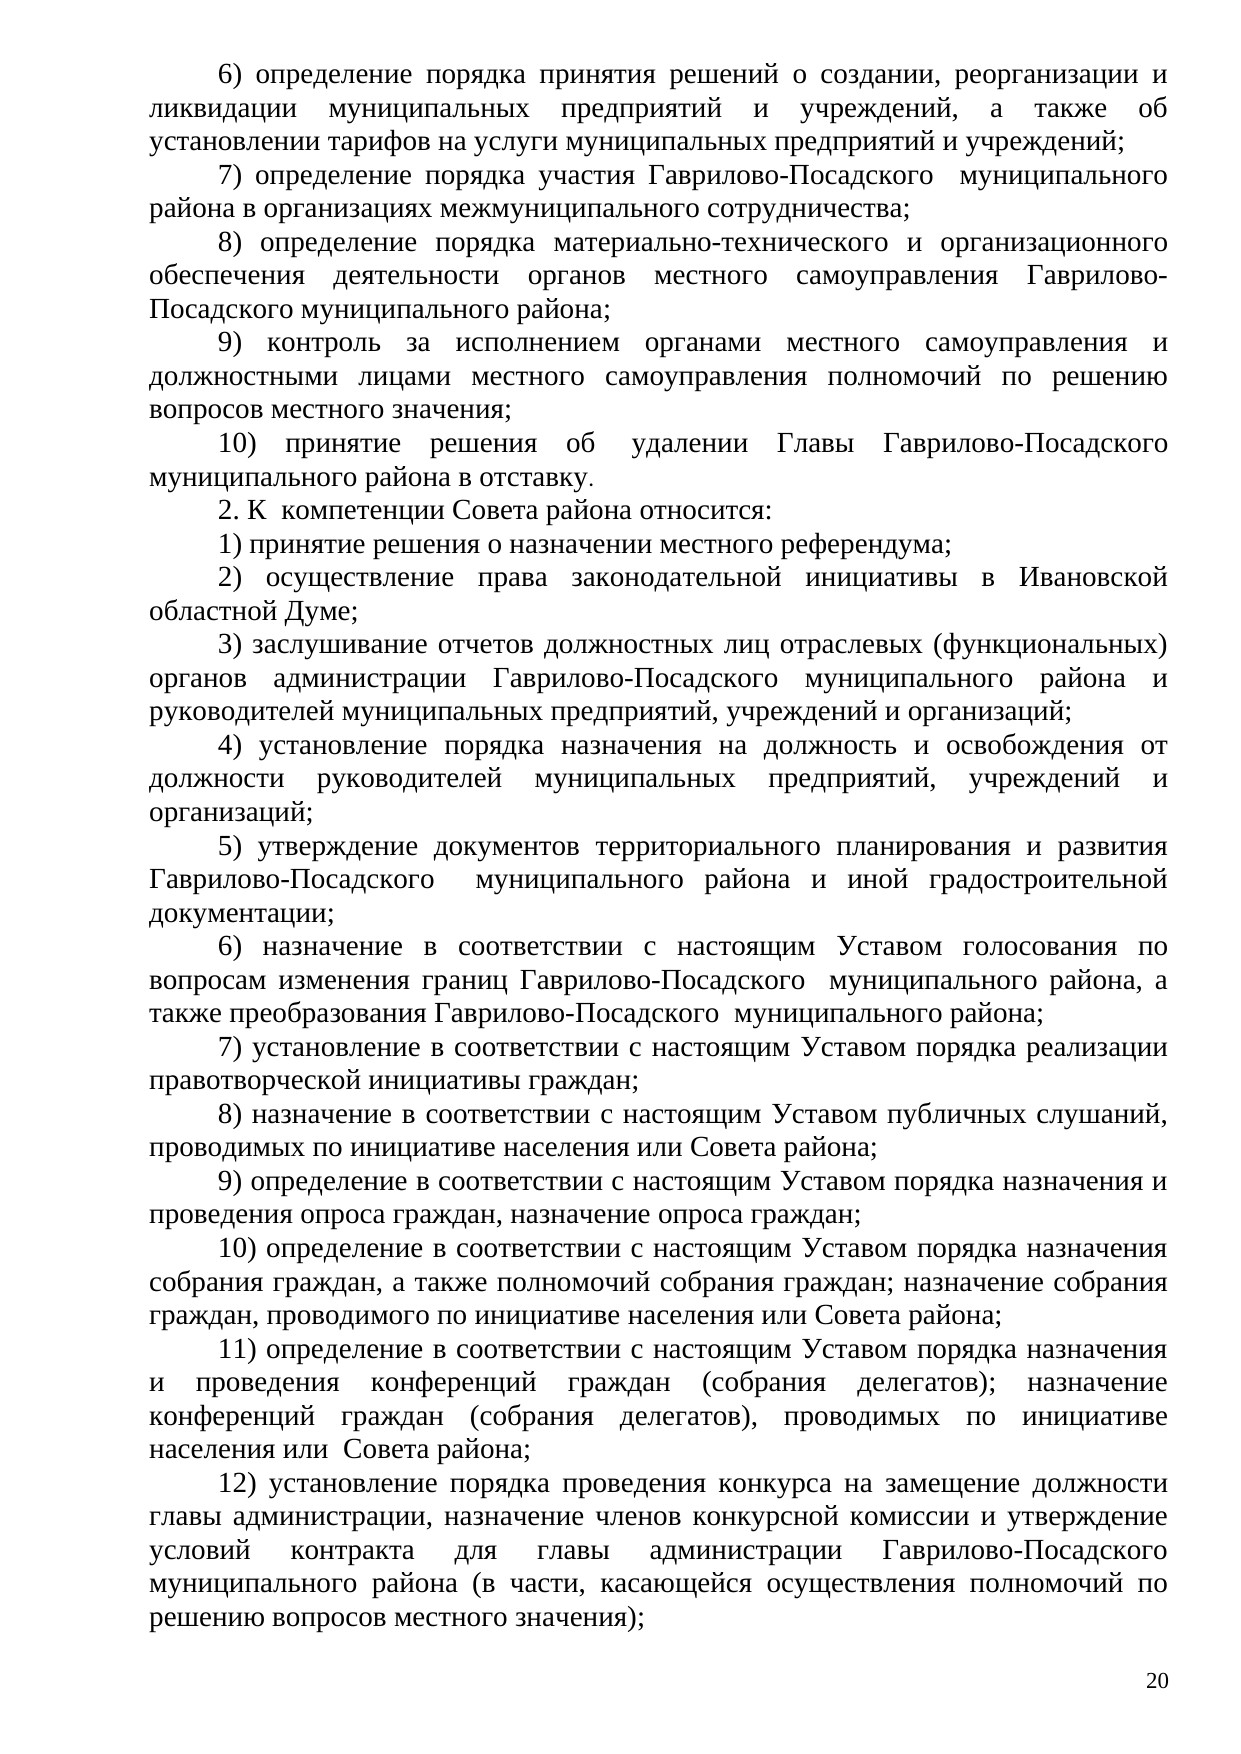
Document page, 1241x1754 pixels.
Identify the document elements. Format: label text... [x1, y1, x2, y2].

text 7) определение порядка участия Гаврилово-Посадского муниципального района в организациях межмуниципального сотрудничества; [149, 157, 1169, 224]
text 12) установление порядка проведения конкурса на замещение должности главы администрации, назначение членов конкурсной комиссии и утверждение условий контракта для главы администрации Гаврилово-Посадского муниципального района (в части, касающейся осуществления полномочий по решению вопросов местного значения); [149, 1465, 1169, 1633]
text 3) заслушивание отчетов должностных лиц отраслевых (функциональных) органов администрации Гаврилово-Посадского муниципального района и руководителей муниципальных предприятий, учреждений и организаций; [149, 626, 1169, 727]
text 2) осуществление права законодательной инициативы в Ивановской областной Думе; [149, 559, 1169, 626]
text 5) утверждение документов территориального планирования и развития Гаврилово-Посадского муниципального района и иной градостроительной документации; [149, 828, 1169, 928]
text 10) принятие решения об удалении Главы Гаврилово-Посадского муниципального района в отставку. [149, 425, 1169, 492]
text 4) установление порядка назначения на должность и освобождения от должности руководителей муниципальных предприятий, учреждений и организаций; [149, 727, 1169, 828]
text 1) принятие решения о назначении местного референдума; [149, 526, 1169, 559]
text 11) определение в соответствии с настоящим Уставом порядка назначения и проведения конференций граждан (собрания делегатов); назначение конференций граждан (собрания делегатов), проводимых по инициативе населения или Совета района; [149, 1331, 1169, 1465]
text 6) определение порядка принятия решений о создании, реорганизации и ликвидации муниципальных предприятий и учреждений, а также об установлении тарифов на услуги муниципальных предприятий и учреждений; [149, 56, 1169, 157]
text 7) установление в соответствии с настоящим Уставом порядка реализации правотворческой инициативы граждан; [149, 1029, 1169, 1096]
text 10) определение в соответствии с настоящим Уставом порядка назначения собрания граждан, а также полномочий собрания граждан; назначение собрания граждан, проводимого по инициативе населения или Совета района; [149, 1230, 1169, 1331]
text 9) контроль за исполнением органами местного самоуправления и должностными лицами местного самоуправления полномочий по решению вопросов местного значения; [149, 324, 1169, 425]
text 8) определение порядка материально-технического и организационного обеспечения деятельности органов местного самоуправления Гаврилово-Посадского муниципального района; [149, 224, 1169, 324]
text 9) определение в соответствии с настоящим Уставом порядка назначения и проведения опроса граждан, назначение опроса граждан; [149, 1163, 1169, 1230]
text 2. К компетенции Совета района относится: [149, 492, 1169, 526]
text 8) назначение в соответствии с настоящим Уставом публичных слушаний, проводимых по инициативе населения или Совета района; [149, 1096, 1169, 1163]
text 6) назначение в соответствии с настоящим Уставом голосования по вопросам изменения границ Гаврилово-Посадского муниципального района, а также преобразования Гаврилово-Посадского муниципального района; [149, 928, 1169, 1029]
